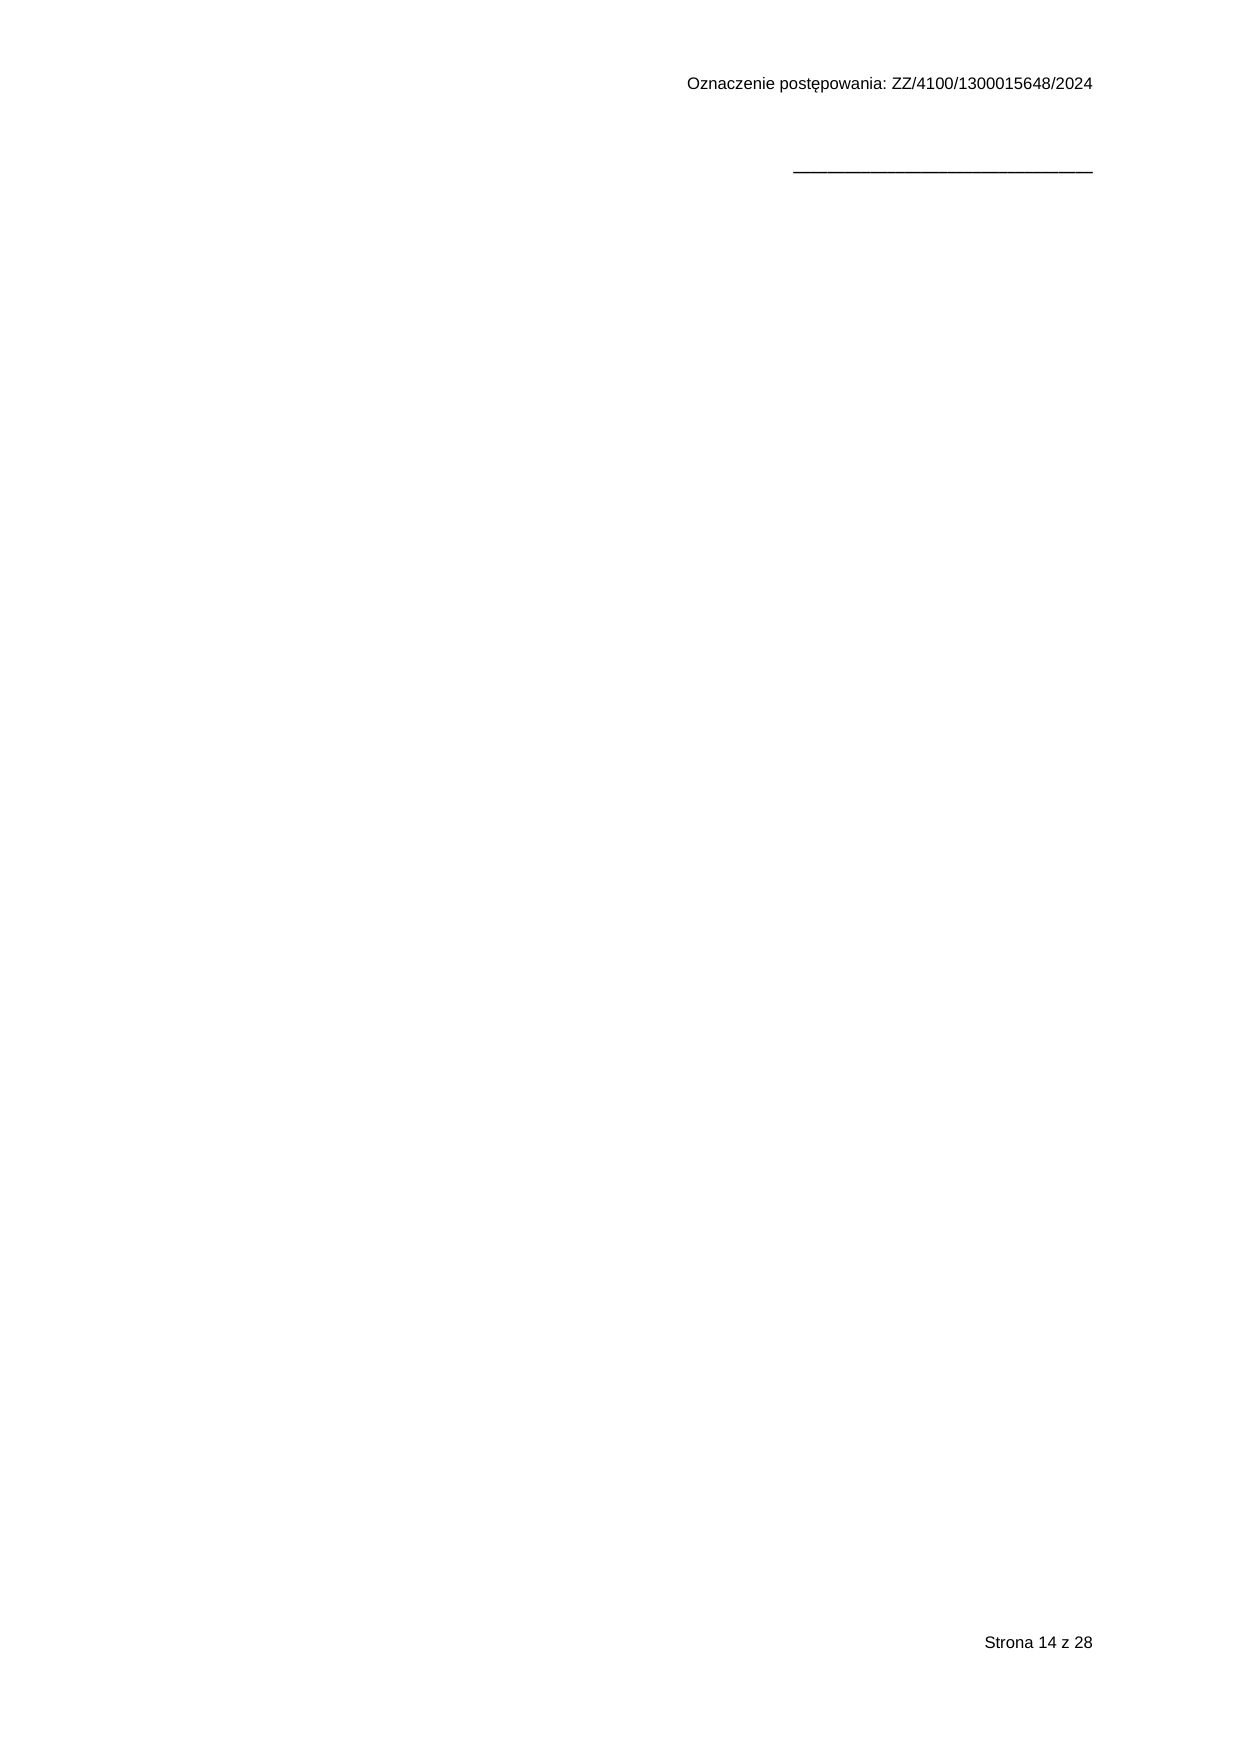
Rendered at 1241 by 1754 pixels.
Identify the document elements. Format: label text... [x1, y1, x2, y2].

text ___________________________________ [148, 148, 1093, 176]
